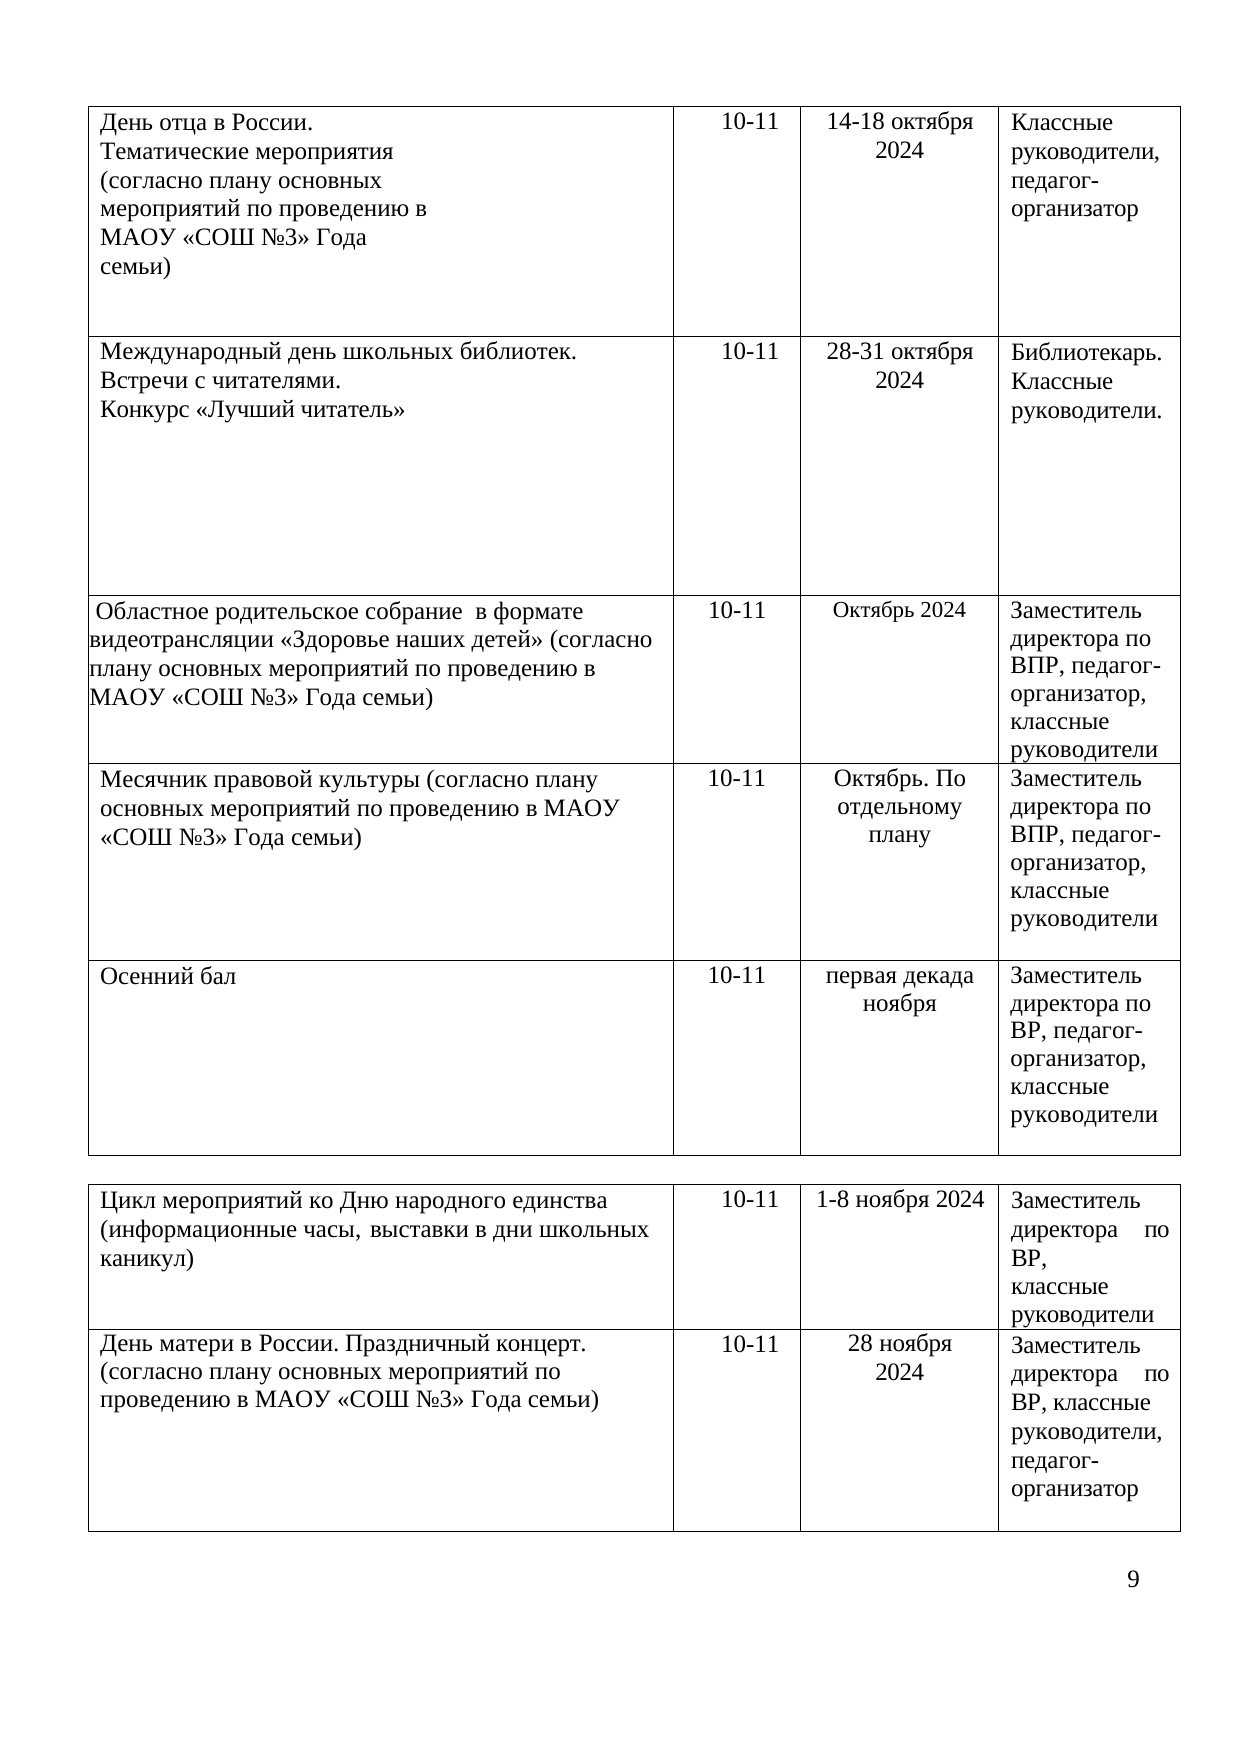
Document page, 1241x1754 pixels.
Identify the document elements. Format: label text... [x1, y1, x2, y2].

table_cell первая декада ноября [801, 961, 998, 1155]
table_cell Октябрь. По отдельному плану [801, 764, 998, 960]
table_cell Заместитель директора по ВПР, педагог- организатор, классные руководители [999, 764, 1180, 960]
table_header Заместитель директора по ВР, классные руководители [999, 1185, 1180, 1329]
table_cell Международный день школьных библиотек. Встречи с читателями. Конкурс «Лучший читатель» [89, 337, 673, 595]
table_cell Осенний бал [89, 961, 673, 1155]
table_header 10-11 [674, 1185, 800, 1329]
table_header Цикл мероприятий ко Дню народного единства (информационные часы, выставки в дни школьных каникул) [89, 1185, 673, 1329]
table_cell 10-11 [674, 107, 800, 336]
table_cell Библиотекарь. Классные руководители. [999, 337, 1180, 595]
table_cell 10-11 [674, 596, 800, 763]
table_cell Заместитель директора по ВПР, педагог- организатор, классные руководители [999, 596, 1180, 763]
table_cell 10-11 [674, 337, 800, 595]
table_cell 10-11 [674, 961, 800, 1155]
table_cell 28 ноября 2024 [801, 1330, 998, 1531]
table_cell Месячник правовой культуры (согласно плану основных мероприятий по проведению в МАОУ «СОШ №3» Года семьи) [89, 764, 673, 960]
table_cell 28-31 октября 2024 [801, 337, 998, 595]
table_cell 14-18 октября 2024 [801, 107, 998, 336]
table_cell Областное родительское собрание в формате видеотрансляции «Здоровье наших детей» (согласно плану основных мероприятий по проведению в МАОУ «СОШ №3» Года семьи) [89, 596, 673, 763]
table_cell 10-11 [674, 1330, 800, 1531]
table_cell Заместитель директора по ВР, классные руководители, педагог- организатор [999, 1330, 1180, 1531]
table_cell Заместитель директора по ВР, педагог- организатор, классные руководители [999, 961, 1180, 1155]
table_cell День отца в России. Тематические мероприятия (согласно плану основных мероприятий по проведению в МАОУ «СОШ №3» Года семьи) [89, 107, 673, 336]
table_cell День матери в России. Праздничный концерт. (согласно плану основных мероприятий по проведению в МАОУ «СОШ №3» Года семьи) [89, 1330, 673, 1531]
table_cell Классные руководители, педагог- организатор [999, 107, 1180, 336]
table_header 1-8 ноября 2024 [801, 1185, 998, 1329]
table_cell Октябрь 2024 [801, 596, 998, 763]
table_cell 10-11 [674, 764, 800, 960]
